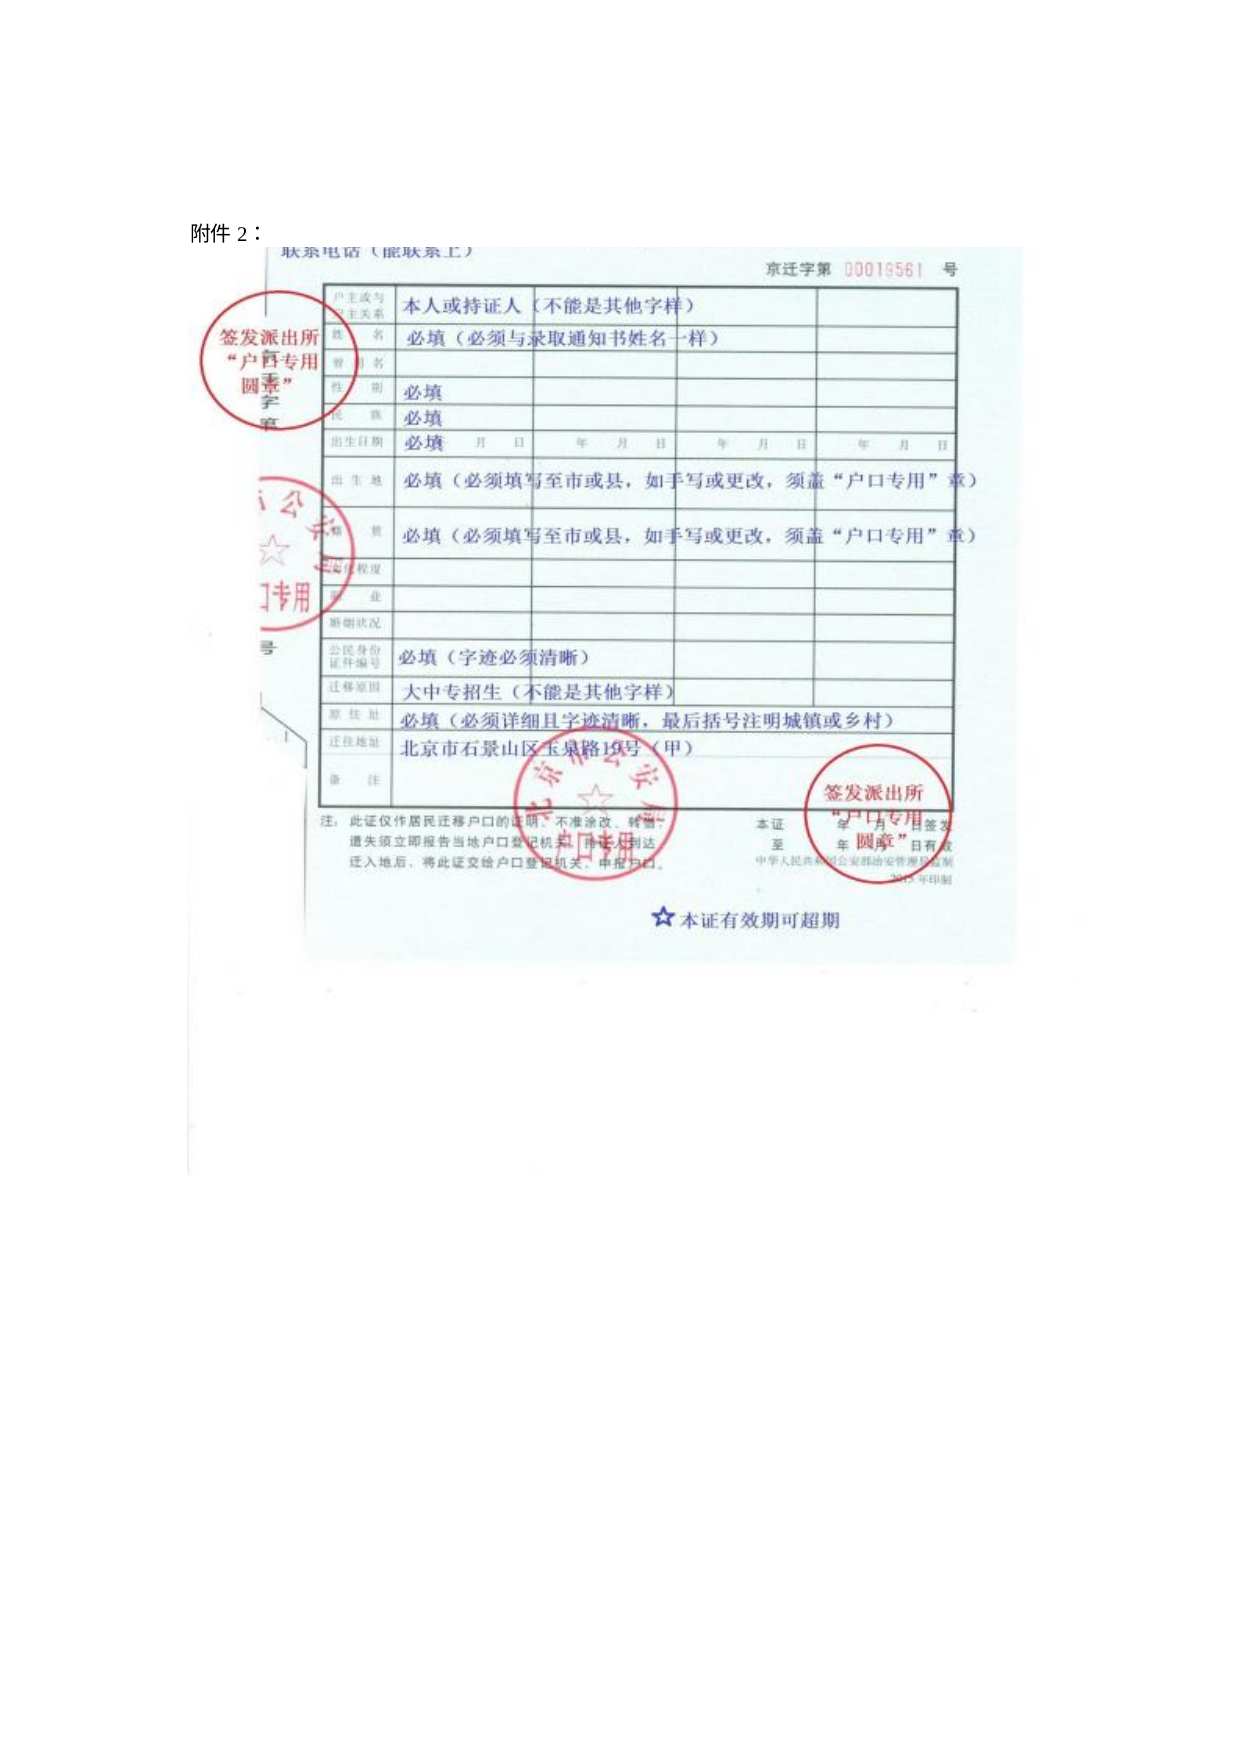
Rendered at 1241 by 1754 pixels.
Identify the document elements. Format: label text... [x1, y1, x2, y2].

picture [187, 247, 1088, 1180]
text 附件 2： [190, 220, 1087, 247]
